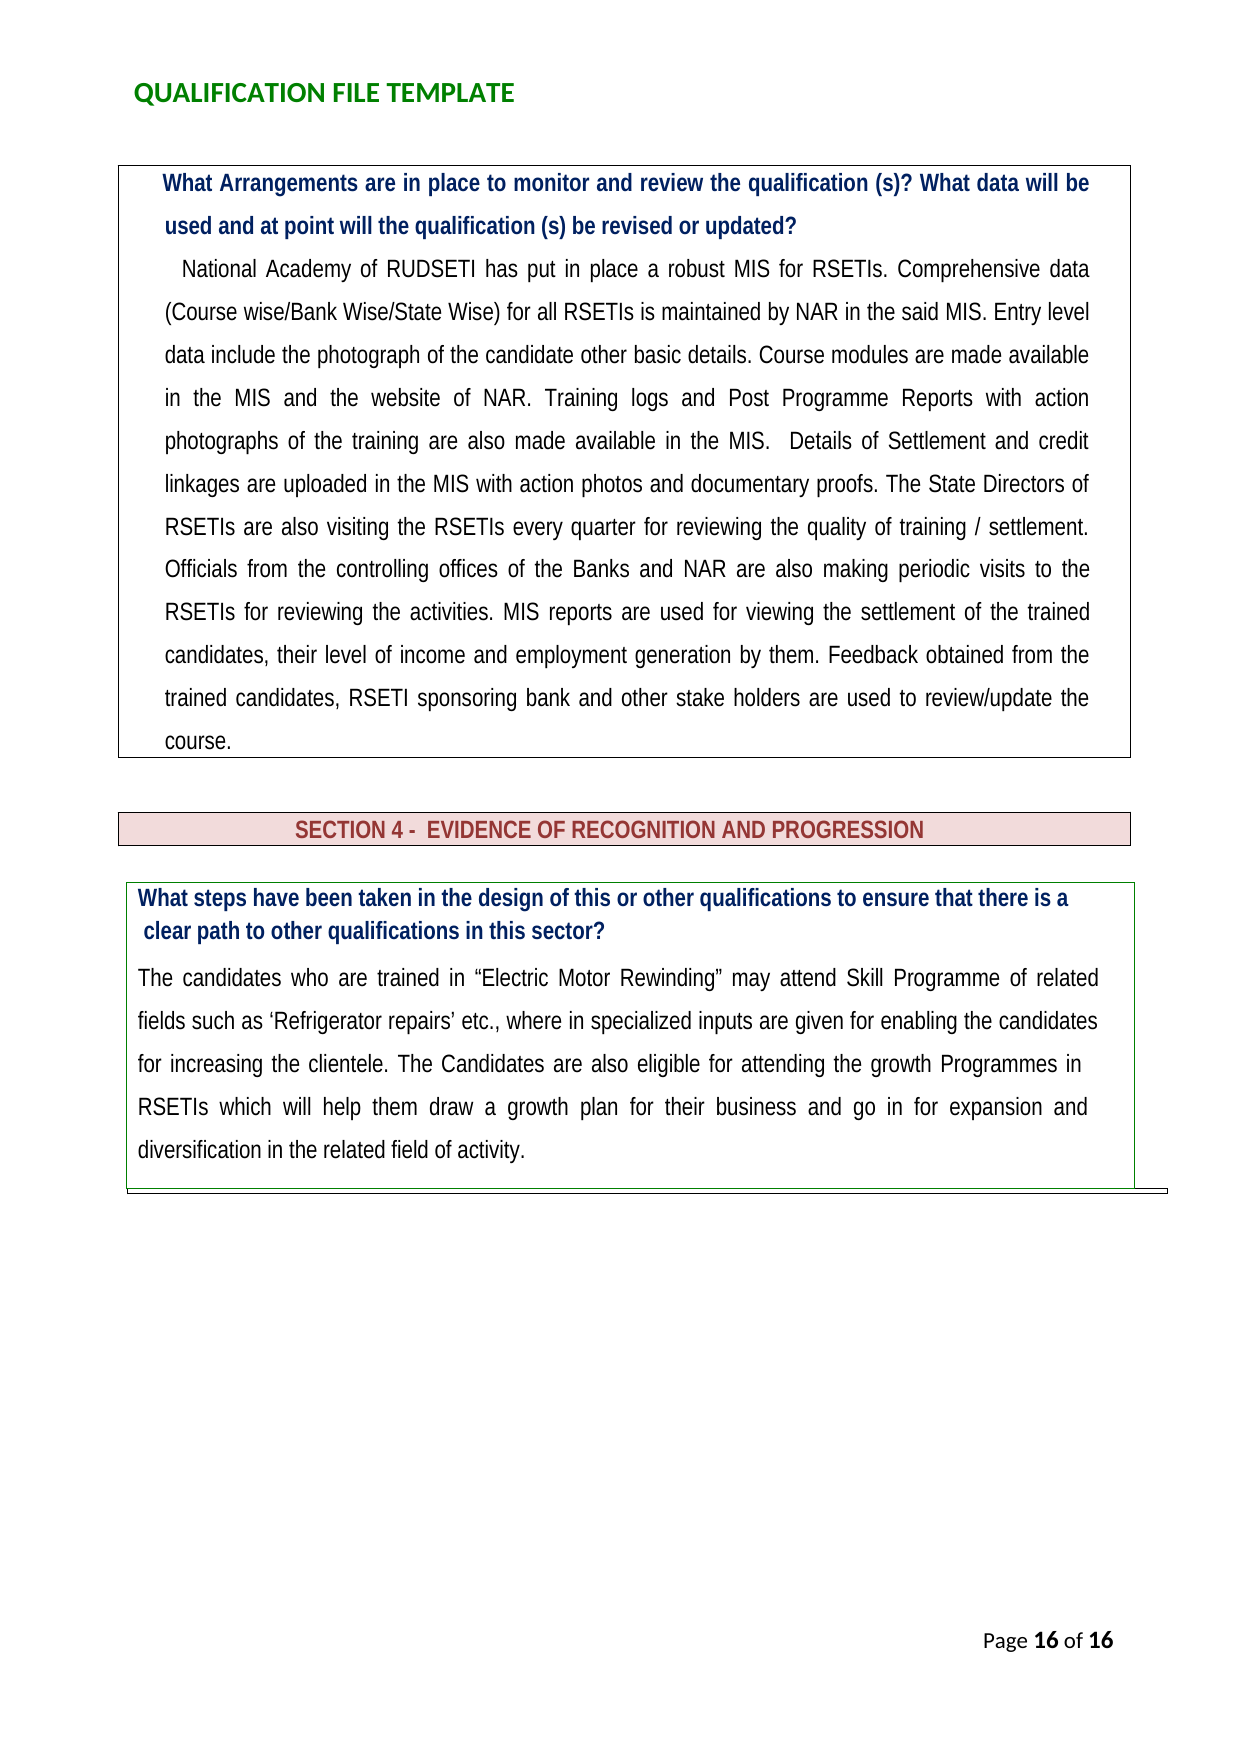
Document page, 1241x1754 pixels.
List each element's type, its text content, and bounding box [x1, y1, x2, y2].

text What Arrangements are in place to monitor and review the qualification (s)? What data will be used and at point will the qualification (s) be revised or updated? [119, 166, 1130, 240]
subtitle SECTION 4 - EVIDENCE OF RECOGNITION AND PROGRESSION [119, 813, 1130, 845]
text National Academy of RUDSETI has put in place a robust MIS for RSETIs. Comprehensive data (Course wise/Bank Wise/State Wise) for all RSETIs is maintained by NAR in the said MIS. Entry level data include the photograph of the candidate other basic details. Course modules are made available in the MIS and the website of NAR. Training logs and Post Programme Reports with action photographs of the training are also made available in the MIS. Details of Settlement and credit linkages are uploaded in the MIS with action photos and documentary proofs. The State Directors of RSETIs are also visiting the RSETIs every quarter for reviewing the quality of training / settlement. Officials from the controlling offices of the Banks and NAR are also making periodic visits to the RSETIs for reviewing the activities. MIS reports are used for viewing the settlement of the trained candidates, their level of income and employment generation by them. Feedback obtained from the trained candidates, RSETI sponsoring bank and other stake holders are used to review/update the course. [119, 251, 1130, 757]
